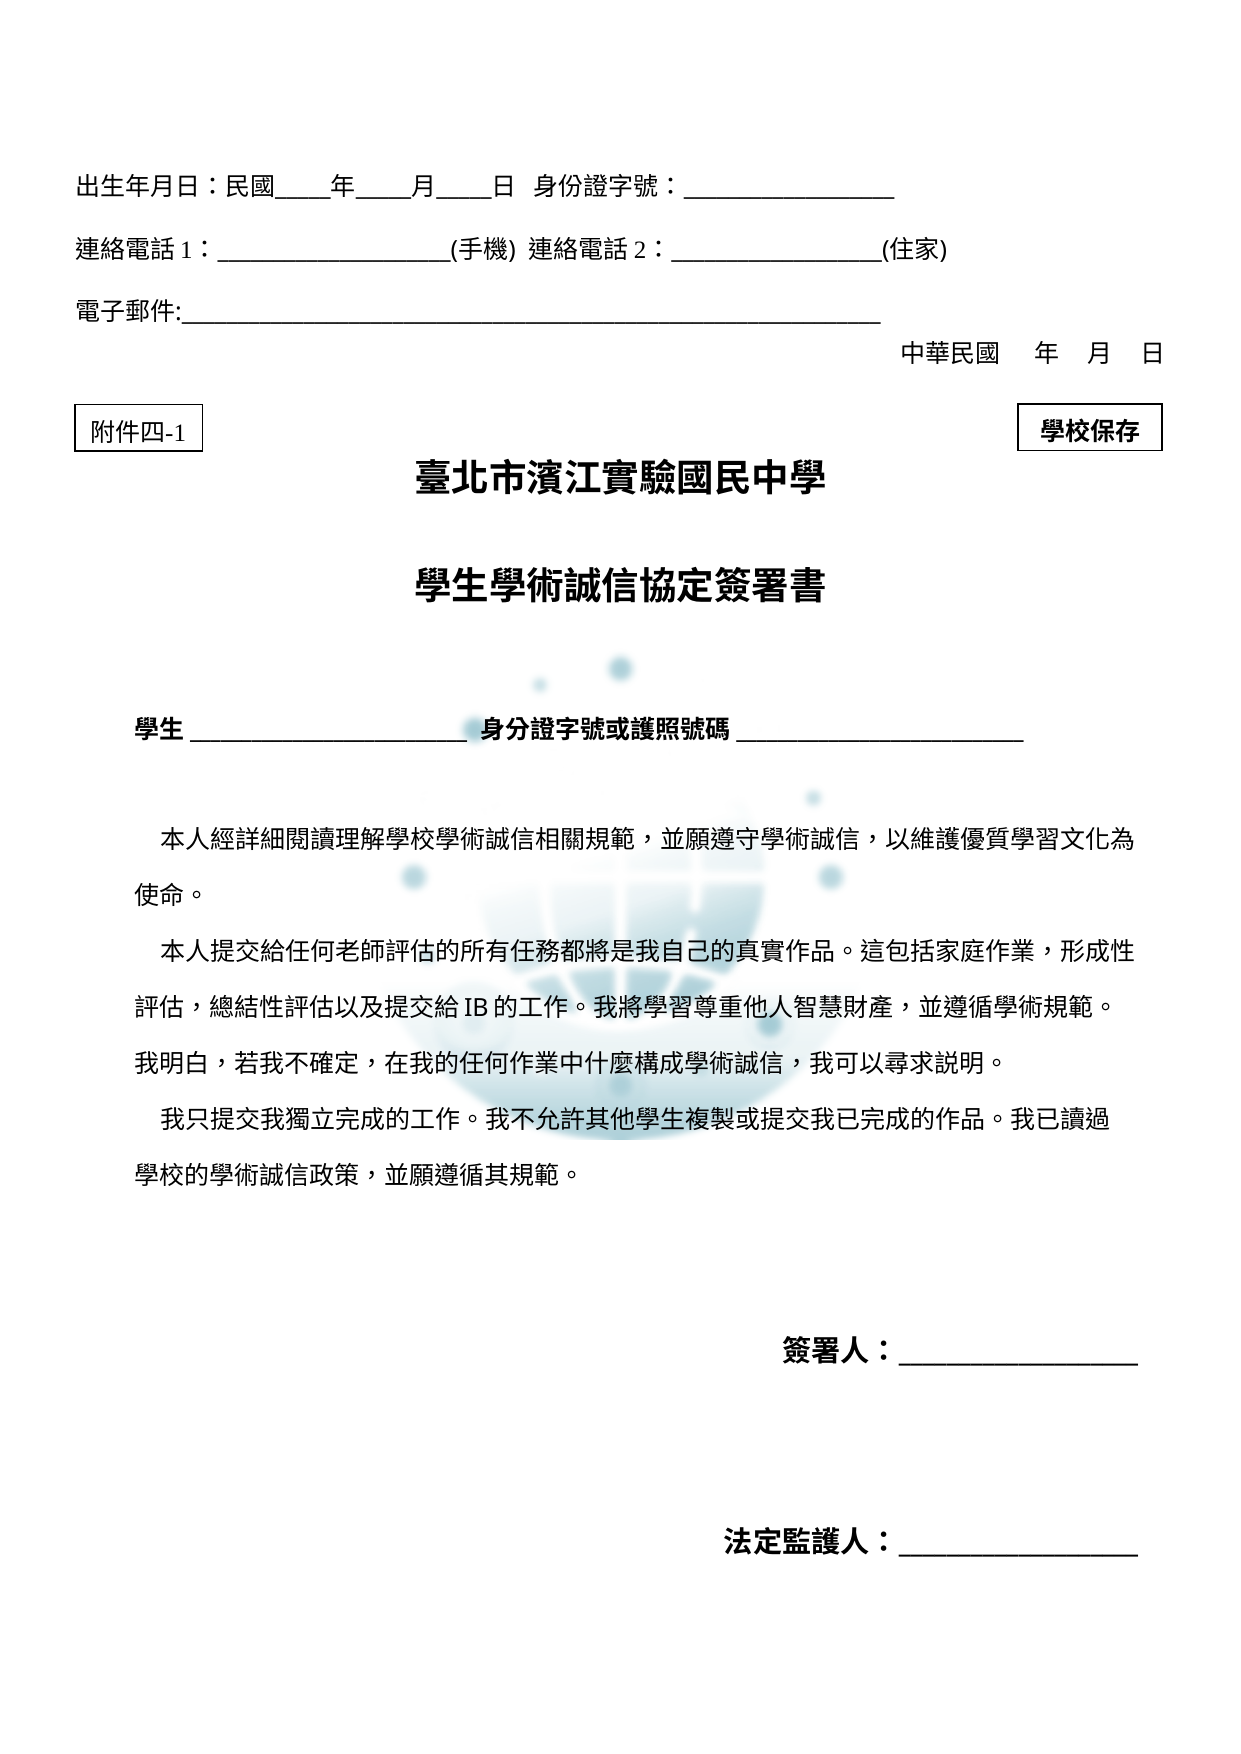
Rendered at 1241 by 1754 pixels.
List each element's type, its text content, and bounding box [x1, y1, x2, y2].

text 中華民國 年 月 日 [75, 333, 1165, 369]
text 本人提交給任何老師評估的所有任務都將是我自己的真實作品。這包括家庭作業，形成性評估，總結性評估以及提交給IB的工作。我將學習尊重他人智慧財產，並遵循學術規範。我明白，若我不確定，在我的任何作業中什麼構成學術誠信，我可以尋求説明。 [134, 931, 1138, 1081]
text 電子郵件:_______________________________________________________________ [75, 271, 1165, 333]
text 連絡電話1：_____________________(手機) 連絡電話2：___________________(住家) [75, 208, 1165, 271]
text 學生學術誠信協定簽署書 [75, 546, 1165, 621]
text 學生 ___________________________ 身分證字號或護照號碼 ____________________________ [134, 709, 1123, 746]
text 我只提交我獨立完成的工作。我不允許其他學生複製或提交我已完成的作品。我已讀過學校的學術誠信政策，並願遵循其規範。 [134, 1099, 1123, 1193]
text 臺北市濱江實驗國民中學 [75, 438, 1165, 513]
text 本人經詳細閱讀理解學校學術誠信相關規範，並願遵守學術誠信，以維護優質學習文化為使命。 [134, 819, 1138, 913]
text 簽署人：____________________ [75, 1311, 1138, 1386]
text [75, 146, 1165, 208]
text 法定監護人：____________________ [75, 1502, 1138, 1577]
